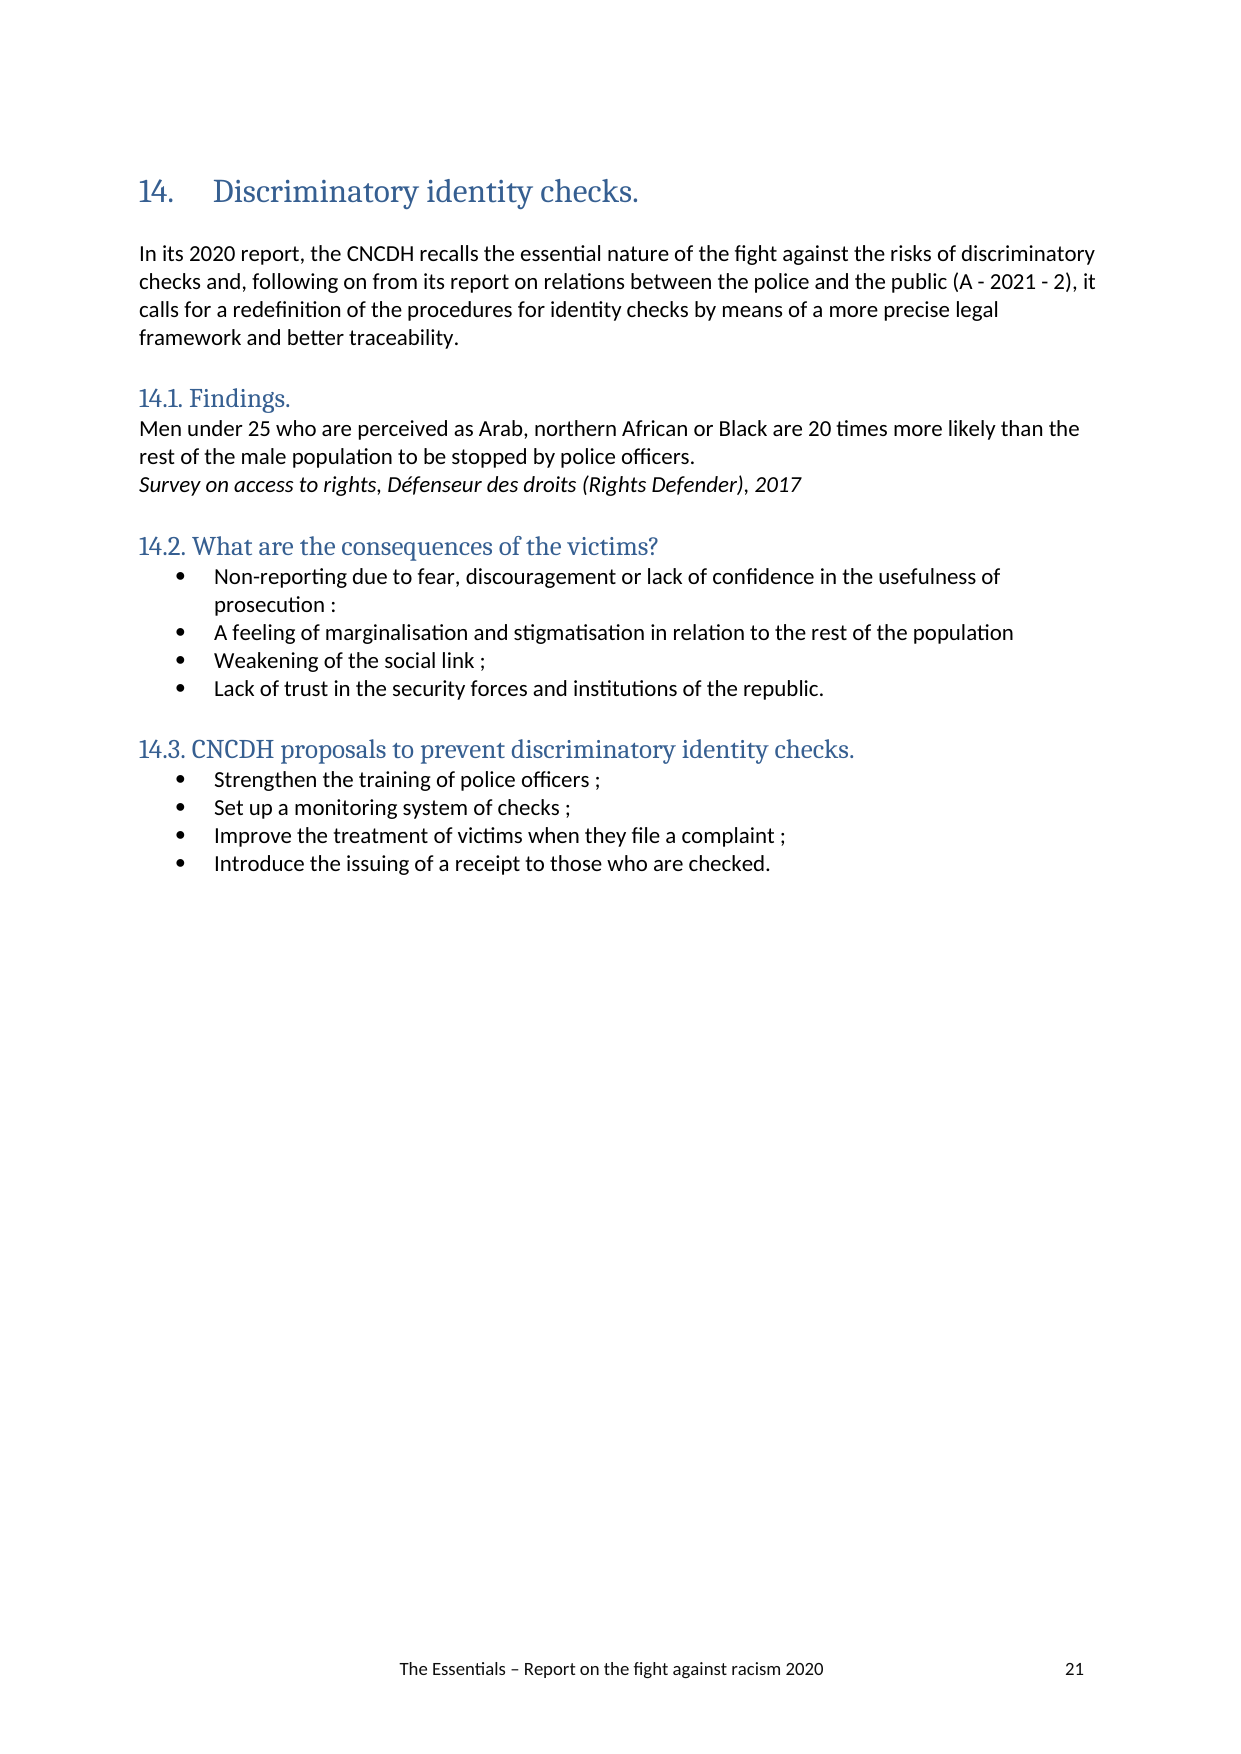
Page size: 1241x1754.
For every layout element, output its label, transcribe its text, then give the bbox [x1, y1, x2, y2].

list Introduce the issuing of a receipt to those who are checked. [176, 849, 1101, 877]
list Non-reporting due to fear, discouragement or lack of confidence in the usefulness of prosecution : [176, 562, 1101, 618]
list Set up a monitoring system of checks ; [176, 793, 1101, 821]
subtitle 14.2. What are the consequences of the victims? [139, 531, 1101, 562]
subtitle Discriminatory identity checks. [139, 173, 1101, 211]
list Lack of trust in the security forces and institutions of the republic. [176, 674, 1101, 702]
subtitle 14.3. CNCDH proposals to prevent discriminatory identity checks. [139, 734, 1101, 765]
text Survey on access to rights, Défenseur des droits (Rights Defender), 2017 [139, 470, 1101, 498]
text In its 2020 report, the CNCDH recalls the essential nature of the fight against the risks of discriminatory checks and, following on from its report on relations between the police and the public (A - 2021 - 2), it calls for a redefinition of the procedures for identity checks by means of a more precise legal framework and better traceability. [139, 239, 1101, 351]
list Weakening of the social link ; [176, 646, 1101, 674]
subtitle 14.1. Findings. [139, 383, 1101, 414]
list Strengthen the training of police officers ; [176, 765, 1101, 793]
list A feeling of marginalisation and stigmatisation in relation to the rest of the population [176, 618, 1101, 646]
list Improve the treatment of victims when they file a complaint ; [176, 821, 1101, 849]
text Men under 25 who are perceived as Arab, northern African or Black are 20 times more likely than the rest of the male population to be stopped by police officers. [139, 414, 1101, 470]
